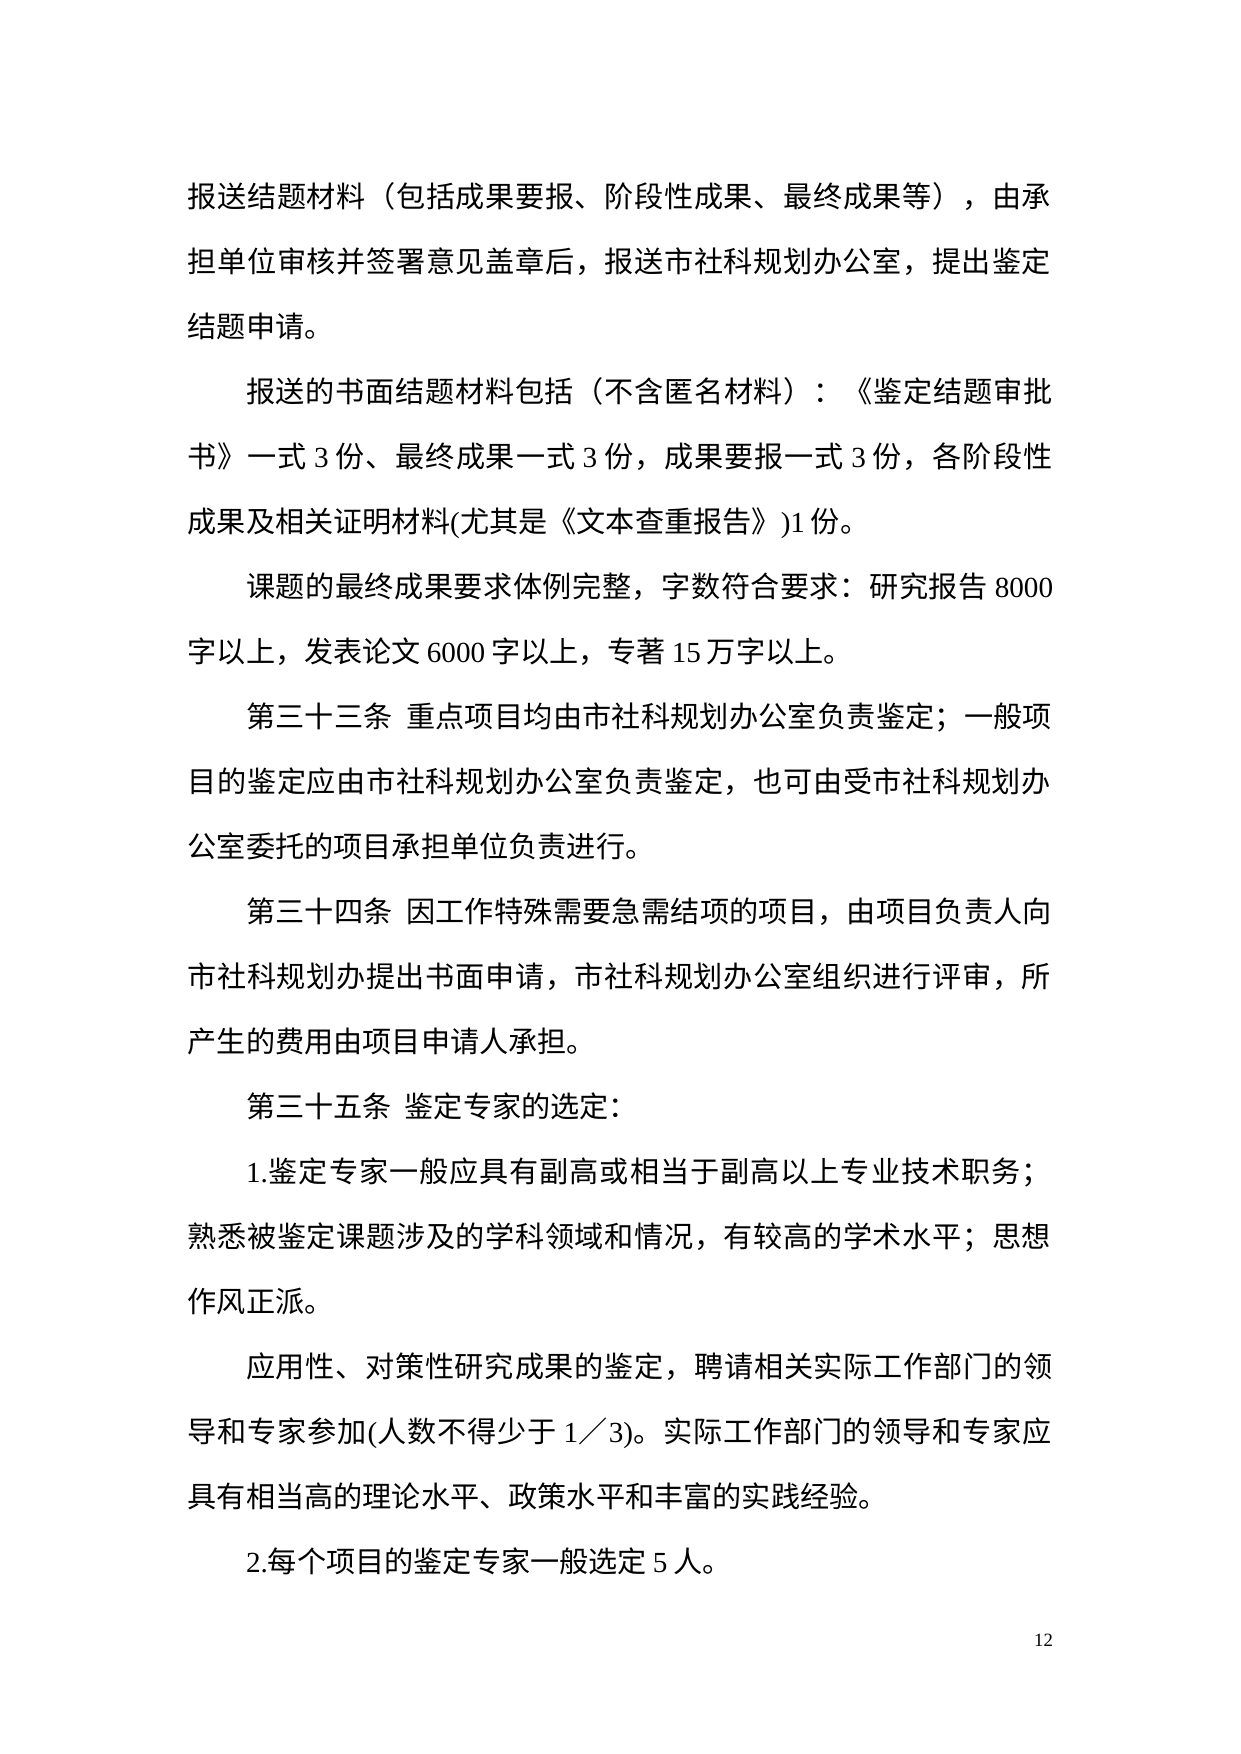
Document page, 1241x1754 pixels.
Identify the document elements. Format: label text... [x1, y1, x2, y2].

text 1.鉴定专家一般应具有副高或相当于副高以上专业技术职务；熟悉被鉴定课题涉及的学科领域和情况，有较高的学术水平；思想作风正派。 [187, 1137, 1053, 1332]
text 应用性、对策性研究成果的鉴定，聘请相关实际工作部门的领导和专家参加(人数不得少于1／3)。实际工作部门的领导和专家应具有相当高的理论水平、政策水平和丰富的实践经验。 [187, 1332, 1053, 1527]
text 课题的最终成果要求体例完整，字数符合要求：研究报告8000字以上，发表论文6000字以上，专著15万字以上。 [187, 552, 1053, 682]
text 第三十三条 重点项目均由市社科规划办公室负责鉴定；一般项目的鉴定应由市社科规划办公室负责鉴定，也可由受市社科规划办公室委托的项目承担单位负责进行。 [187, 682, 1053, 877]
text 2.每个项目的鉴定专家一般选定5人。 [187, 1527, 1053, 1592]
text 第三十五条 鉴定专家的选定： [187, 1072, 1053, 1137]
text 第三十四条 因工作特殊需要急需结项的项目，由项目负责人向市社科规划办提出书面申请，市社科规划办公室组织进行评审，所产生的费用由项目申请人承担。 [187, 877, 1053, 1072]
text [187, 162, 1053, 357]
text 报送的书面结题材料包括（不含匿名材料）：《鉴定结题审批书》一式3份、最终成果一式3份，成果要报一式3份，各阶段性成果及相关证明材料(尤其是《文本查重报告》)1份。 [187, 357, 1053, 552]
